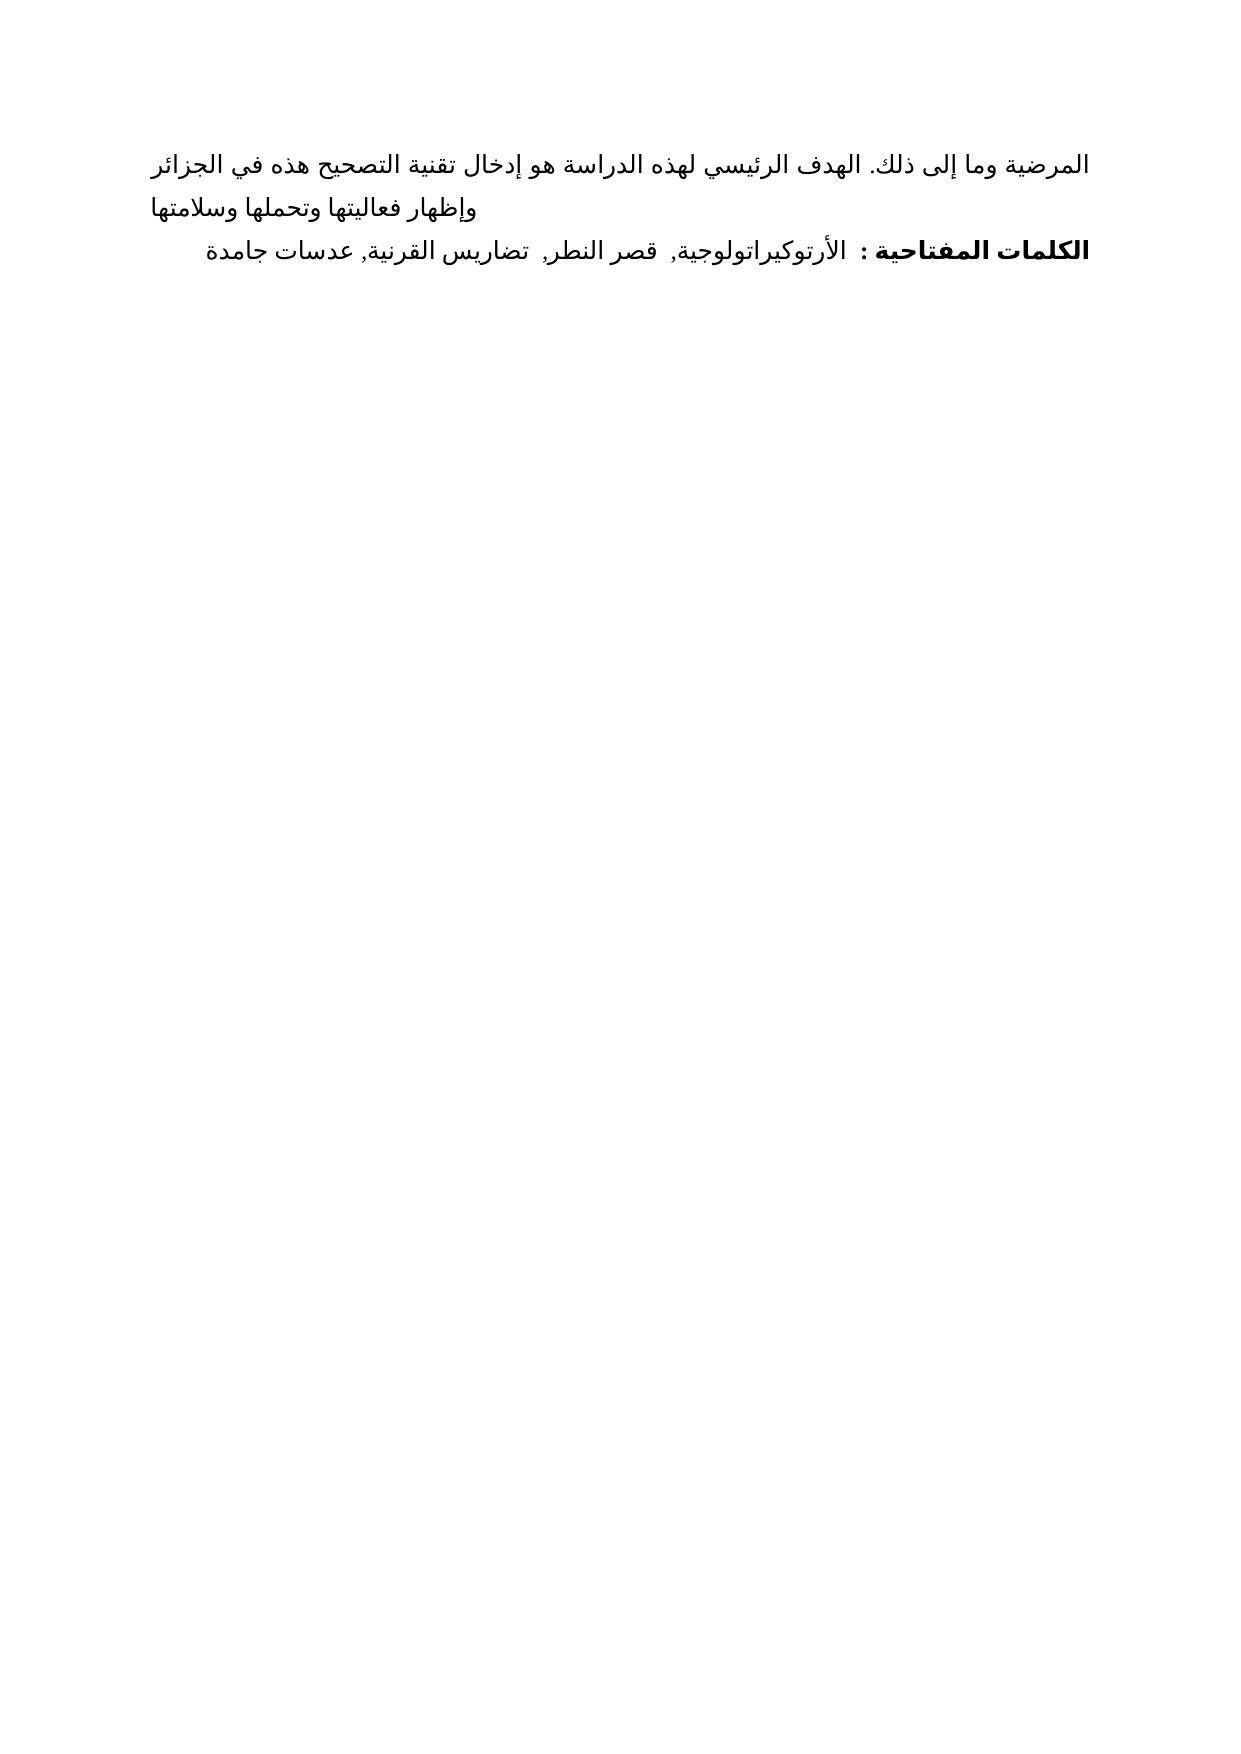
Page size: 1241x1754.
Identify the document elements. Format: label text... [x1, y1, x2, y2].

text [150, 150, 1090, 222]
text الكلمات المفتاحية : الأرتوكيراتولوجية, قصر النطر, تضاريس القرنية, عدسات جامدة [150, 236, 1090, 265]
